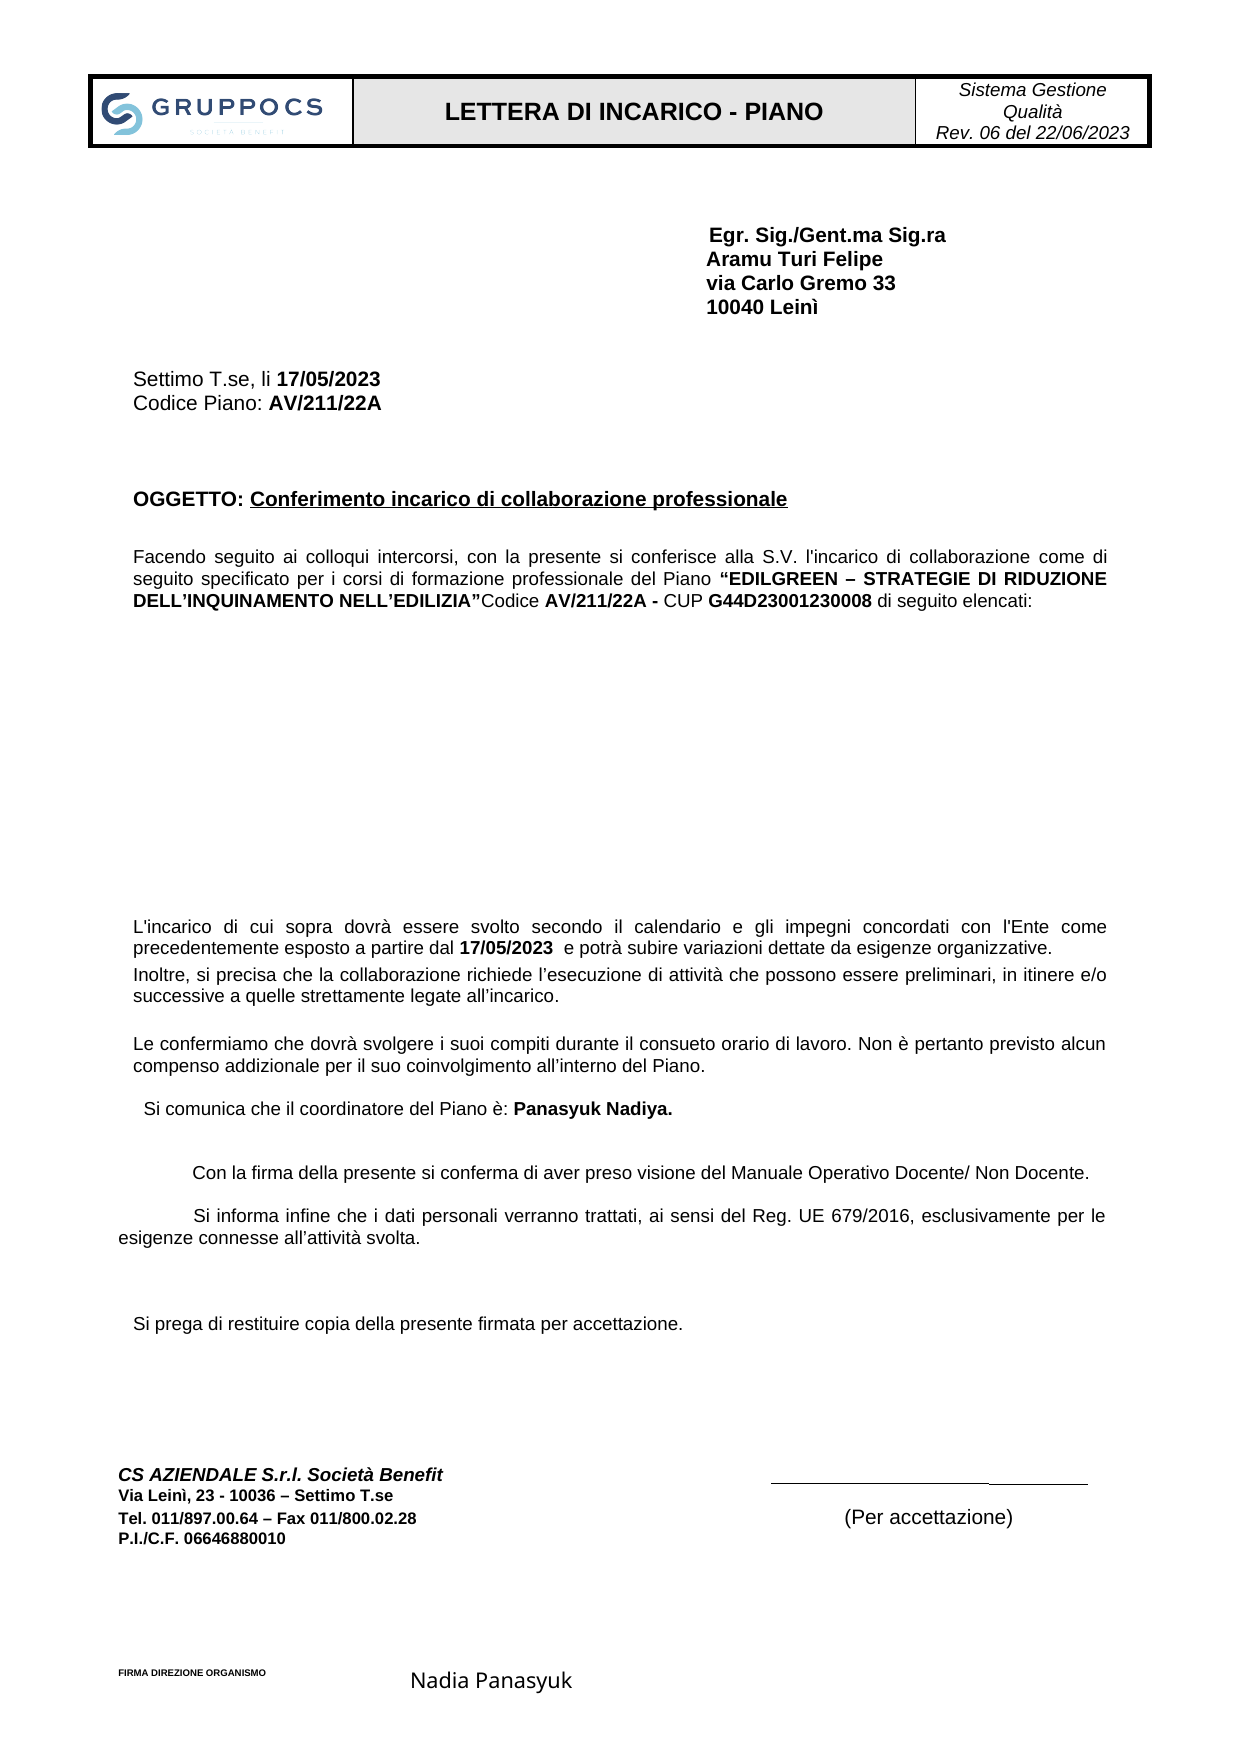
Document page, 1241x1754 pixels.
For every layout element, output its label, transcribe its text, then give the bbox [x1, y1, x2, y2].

table_header FIRMA DIREZIONE ORGANISMO [107, 1644, 399, 1695]
text via Carlo Gremo 33 [118, 271, 1122, 295]
text Aramu Turi Felipe [118, 247, 1122, 271]
text 10040 Leinì [118, 295, 1122, 319]
text CS AZIENDALE S.r.l. Società Benefit [118, 1464, 1107, 1486]
table_header Nadia Panasyuk [399, 1644, 856, 1695]
text Si prega di restituire copia della presente firmata per accettazione. [133, 1313, 1107, 1335]
text Inoltre, si precisa che la collaborazione richiede l’esecuzione di attività che possono essere preliminari, in itinere e/o successive a quelle strettamente legate all’incarico. [133, 963, 1107, 1006]
text Con la firma della presente si conferma di aver preso visione del Manuale Operativo Docente/ Non Docente. [133, 1162, 1107, 1184]
text Egr. Sig./Gent.ma Sig.ra [635, 223, 1122, 247]
text Codice Piano: AV/211/22A [133, 391, 1122, 414]
text Settimo T.se, li 17/05/2023 [118, 367, 1122, 391]
text Si comunica che il coordinatore del Piano è: Panasyuk Nadiya. [133, 1097, 1107, 1119]
text P.I./C.F. 06646880010 [118, 1529, 1107, 1548]
text Le confermiamo che dovrà svolgere i suoi compiti durante il consueto orario di lavoro. Non è pertanto previsto alcun compenso addizionale per il suo coinvolgimento all’interno del Piano. [133, 1033, 1107, 1076]
text Si informa infine che i dati personali verranno trattati, ai sensi del Reg. UE 679/2016, esclusivamente per le esigenze connesse all’attività svolta. [118, 1205, 1107, 1248]
picture [101, 93, 326, 136]
text Tel. 011/897.00.64 – Fax 011/800.02.28 (Per accettazione) [118, 1505, 1107, 1529]
text OGGETTO: Conferimento incarico di collaborazione professionale [133, 486, 1107, 510]
text Via Leinì, 23 - 10036 – Settimo T.se [118, 1486, 1107, 1505]
text Facendo seguito ai colloqui intercorsi, con la presente si conferisce alla S.V. l'incarico di collaborazione come di seguito specificato per i corsi di formazione professionale del Piano “EDILGREEN – STRATEGIE DI RIDUZIONE DELL’INQUINAMENTO NELL’EDILIZIA” Codice AV/211/22A - CUP G44D23001230008 di seguito elencati: [133, 546, 1107, 611]
text L'incarico di cui sopra dovrà essere svolto secondo il calendario e gli impegni concordati con l'Ente come precedentemente esposto a partire dal 17/05/2023 e potrà subire variazioni dettate da esigenze organizzative. [133, 915, 1107, 958]
